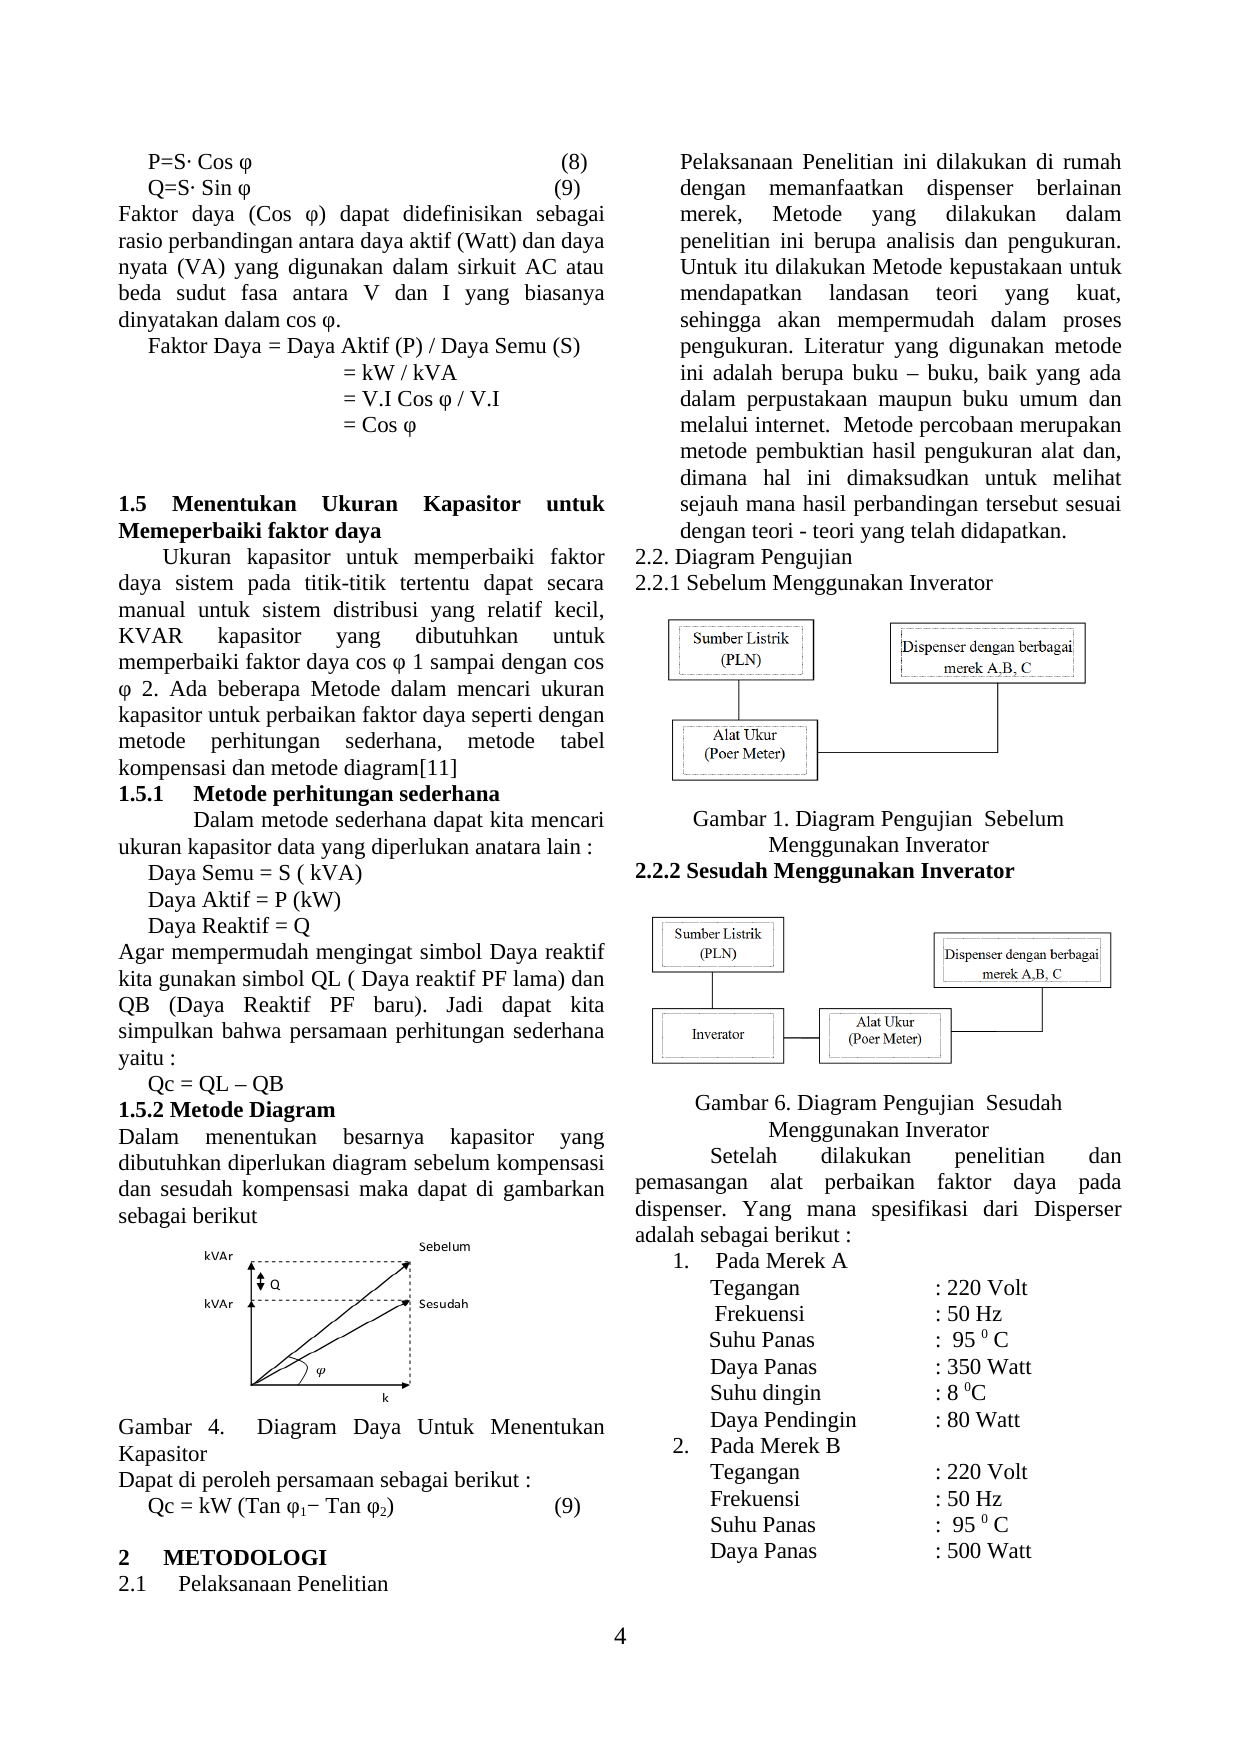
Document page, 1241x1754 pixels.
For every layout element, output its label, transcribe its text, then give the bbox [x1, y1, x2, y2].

text Frekuensi : 50 Hz [635, 1300, 1122, 1327]
text 2.2. Diagram Pengujian [635, 543, 1122, 569]
picture [637, 909, 1119, 1077]
text Suhu dingin : 8 0C Daya Pendingin : 80 Watt [635, 1379, 1122, 1432]
text Dalam menentukan besarnya kapasitor yang dibutuhkan diperlukan diagram sebelum kompensasi dan sesudah kompensasi maka dapat di gambarkan sebagai berikut [118, 1123, 605, 1228]
text 2.2.2 Sesudah Menggunakan Inverator [635, 858, 1122, 884]
text Daya Reaktif = Q [148, 912, 605, 938]
text Dalam metode sederhana dapat kita mencari ukuran kapasitor data yang diperlukan anatara lain : [118, 807, 605, 859]
text Gambar 4. Diagram Daya Untuk Menentukan Kapasitor [118, 1413, 605, 1466]
text 1.5.2 Metode Diagram [118, 1096, 605, 1123]
list METODOLOGI [118, 1544, 605, 1570]
text Dapat di peroleh persamaan sebagai berikut : [118, 1466, 605, 1492]
text 1.5 Menentukan Ukuran Kapasitor untuk Memeperbaiki faktor daya [118, 490, 605, 543]
text Tegangan : 220 Volt [635, 1274, 1122, 1300]
list Pelaksanaan Penelitian [118, 1570, 605, 1597]
text Daya Aktif = P (kW) [148, 886, 605, 912]
text = Cos φ [268, 411, 605, 438]
text Tegangan : 220 Volt Frekuensi : 50 Hz [635, 1458, 1122, 1511]
text Qc = kW (Tan φ1− Tan φ2) (9) [148, 1492, 605, 1519]
text Faktor Daya = Daya Aktif (P) / Daya Semu (S) [118, 332, 605, 358]
text 2.2.1 Sebelum Menggunakan Inverator [635, 569, 1122, 596]
text Q=S∙ Sin φ (9) [148, 174, 605, 200]
text Gambar 6. Diagram Pengujian Sesudah Menggunakan Inverator [635, 1089, 1122, 1142]
picture [652, 604, 1114, 796]
list Metode perhitungan sederhana [118, 780, 605, 807]
list Pelaksanaan Penelitian ini dilakukan di rumah dengan memanfaatkan dispenser berlainan merek, Metode yang dilakukan dalam penelitian ini berupa analisis dan pengukuran. Untuk itu dilakukan Metode kepustakaan untuk mendapatkan landasan teori yang kuat, sehingga akan mempermudah dalam proses pengukuran. Literatur yang digunakan metode ini adalah berupa buku – buku, baik yang ada dalam perpustakaan maupun buku umum dan melalui internet. Metode percobaan merupakan metode pembuktian hasil pengukuran alat dan, dimana hal ini dimaksudkan untuk melihat sejauh mana hasil perbandingan tersebut sesuai dengan teori - teori yang telah didapatkan. [680, 148, 1122, 543]
text P=S∙ Cos φ (8) [148, 148, 605, 174]
text Suhu Panas : 95 0 C Daya Panas : 500 Watt [635, 1511, 1122, 1564]
text Ukuran kapasitor untuk memperbaiki faktor daya sistem pada titik-titik tertentu dapat secara manual untuk sistem distribusi yang relatif kecil, KVAR kapasitor yang dibutuhkan untuk memperbaiki faktor daya cos φ 1 sampai dengan cos φ 2. Ada beberapa Metode dalam mencari ukuran kapasitor untuk perbaikan faktor daya seperti dengan metode perhitungan sederhana, metode tabel kompensasi dan metode diagram[11] [118, 543, 605, 780]
text = V.I Cos φ / V.I [268, 385, 605, 411]
text Daya Semu = S ( kVA) [148, 859, 605, 886]
text Suhu Panas : 95 0 C Daya Panas : 350 Watt [635, 1327, 1122, 1379]
text = kW / kVA [268, 358, 605, 385]
list Pada Merek A [672, 1247, 1122, 1274]
list Pada Merek B [672, 1432, 1122, 1458]
text Qc = QL – QB [148, 1070, 605, 1096]
text Agar mempermudah mengingat simbol Daya reaktif kita gunakan simbol QL ( Daya reaktif PF lama) dan QB (Daya Reaktif PF baru). Jadi dapat kita simpulkan bahwa persamaan perhitungan sederhana yaitu : [118, 938, 605, 1070]
text Faktor daya (Cos φ) dapat didefinisikan sebagai rasio perbandingan antara daya aktif (Watt) dan daya nyata (VA) yang digunakan dalam sirkuit AC atau beda sudut fasa antara V dan I yang biasanya dinyatakan dalam cos φ. [118, 200, 605, 332]
text Setelah dilakukan penelitian dan pemasangan alat perbaikan faktor daya pada dispenser. Yang mana spesifikasi dari Disperser adalah sebagai berikut : [635, 1142, 1122, 1247]
text Gambar 1. Diagram Pengujian Sebelum Menggunakan Inverator [635, 805, 1122, 858]
